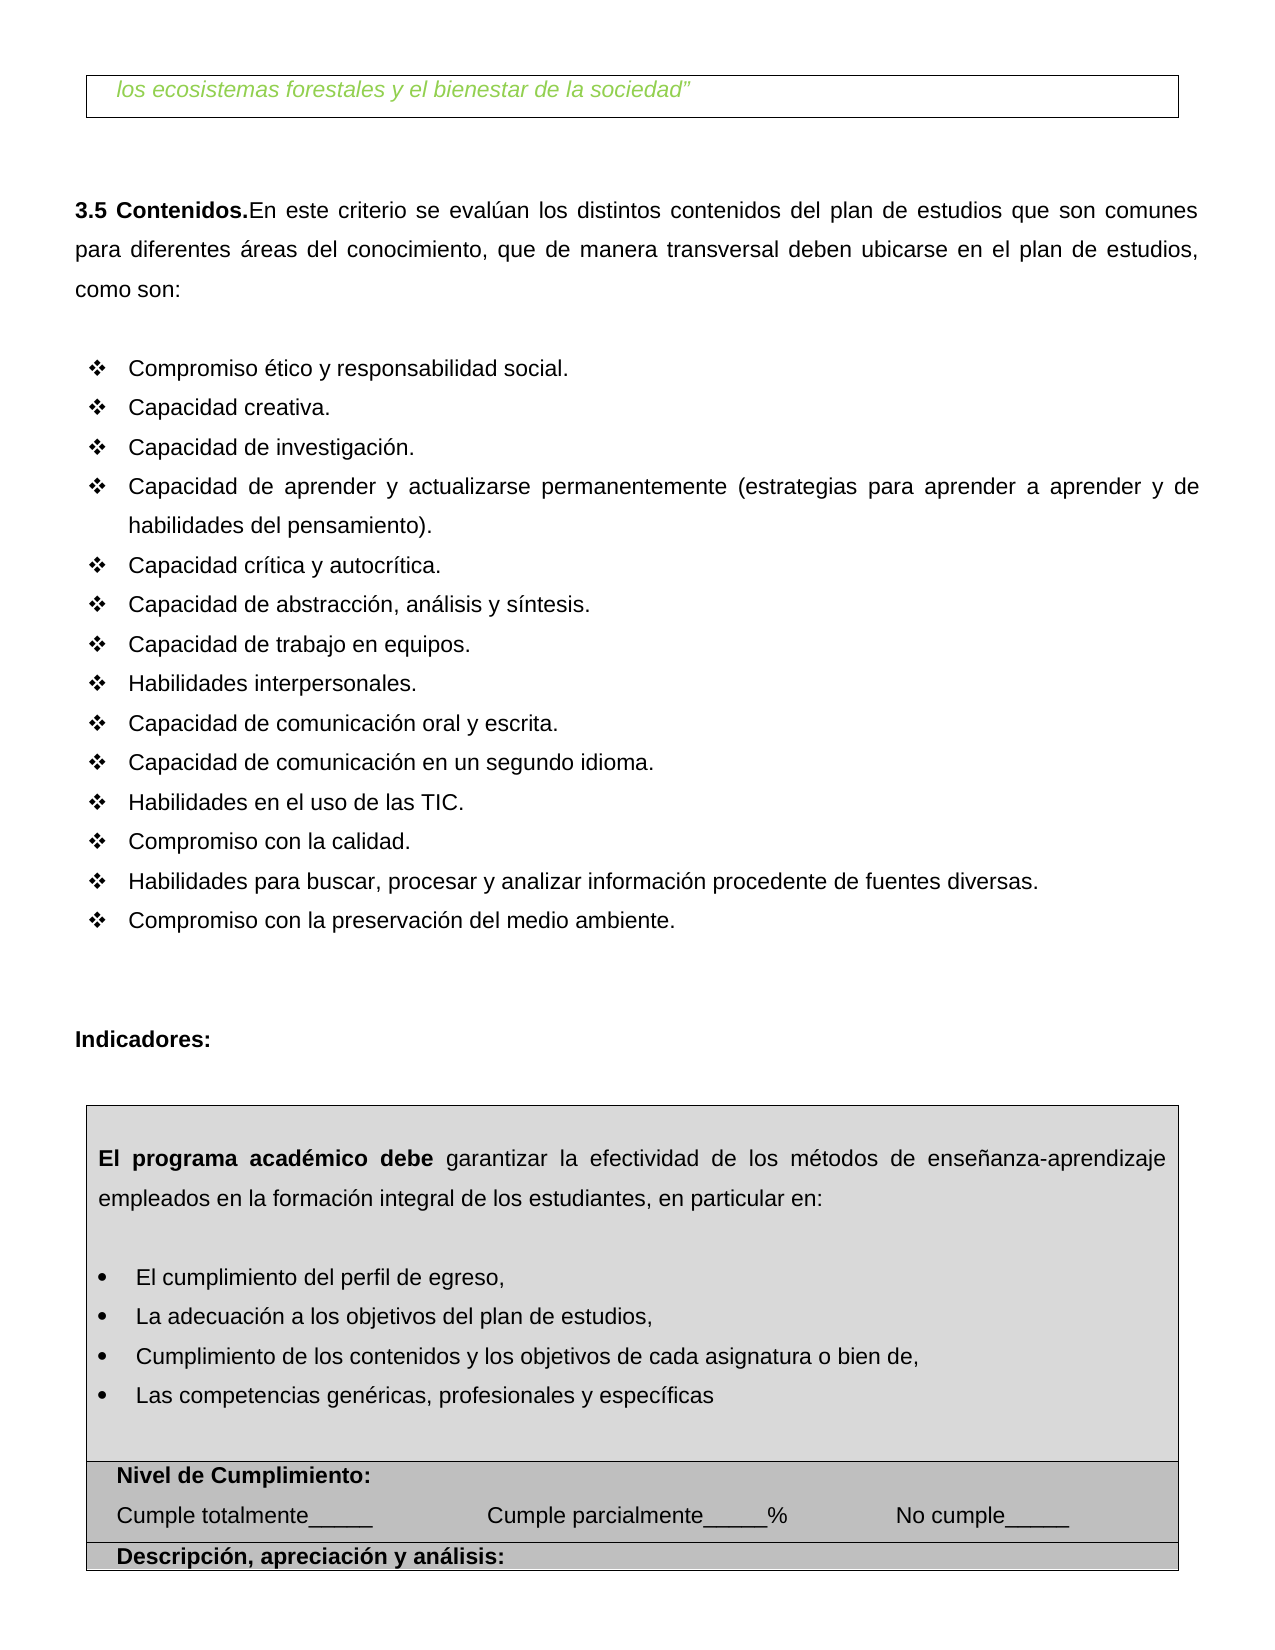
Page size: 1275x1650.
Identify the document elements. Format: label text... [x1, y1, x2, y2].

list Capacidad de comunicación oral y escrita. [87, 710, 1200, 736]
list Capacidad creativa. [87, 394, 1200, 420]
text 3.5 Contenidos.En este criterio se evalúan los distintos contenidos del plan de estudios que son comunes para diferentes áreas del conocimiento, que de manera transversal deben ubicarse en el plan de estudios, como son: [75, 197, 1200, 302]
list Capacidad de investigación. [87, 433, 1200, 460]
list Capacidad crítica y autocrítica. [87, 552, 1200, 578]
list Capacidad de comunicación en un segundo idioma. [87, 749, 1200, 776]
list Habilidades para buscar, procesar y analizar información procedente de fuentes diversas. [87, 868, 1200, 894]
text Indicadores: [75, 1026, 1200, 1052]
list Compromiso ético y responsabilidad social. [87, 354, 1200, 381]
list Compromiso con la preservación del medio ambiente. [87, 907, 1200, 934]
list Habilidades en el uso de las TIC. [87, 789, 1200, 815]
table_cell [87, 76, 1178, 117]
list Habilidades interpersonales. [87, 670, 1200, 697]
list Compromiso con la calidad. [87, 828, 1200, 855]
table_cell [87, 1543, 1178, 1569]
list Capacidad de aprender y actualizarse permanentemente (estrategias para aprender a aprender y de habilidades del pensamiento). [87, 473, 1200, 539]
table_cell Nivel de Cumplimiento: Cumple totalmente_____ Cumple parcialmente_____% No cumple_____ [87, 1462, 1178, 1542]
table_header El programa académico debe garantizar la efectividad de los métodos de enseñanza-aprendizaje empleados en la formación integral de los estudiantes, en particular en: El cumplimiento del perfil de egreso, La adecuación a los objetivos del plan de estudios, Cumplimiento de los contenidos y los objetivos de cada asignatura o bien de, Las competencias genéricas, profesionales y específicas [87, 1106, 1178, 1461]
list Capacidad de abstracción, análisis y síntesis. [87, 591, 1200, 618]
list Capacidad de trabajo en equipos. [87, 631, 1200, 657]
